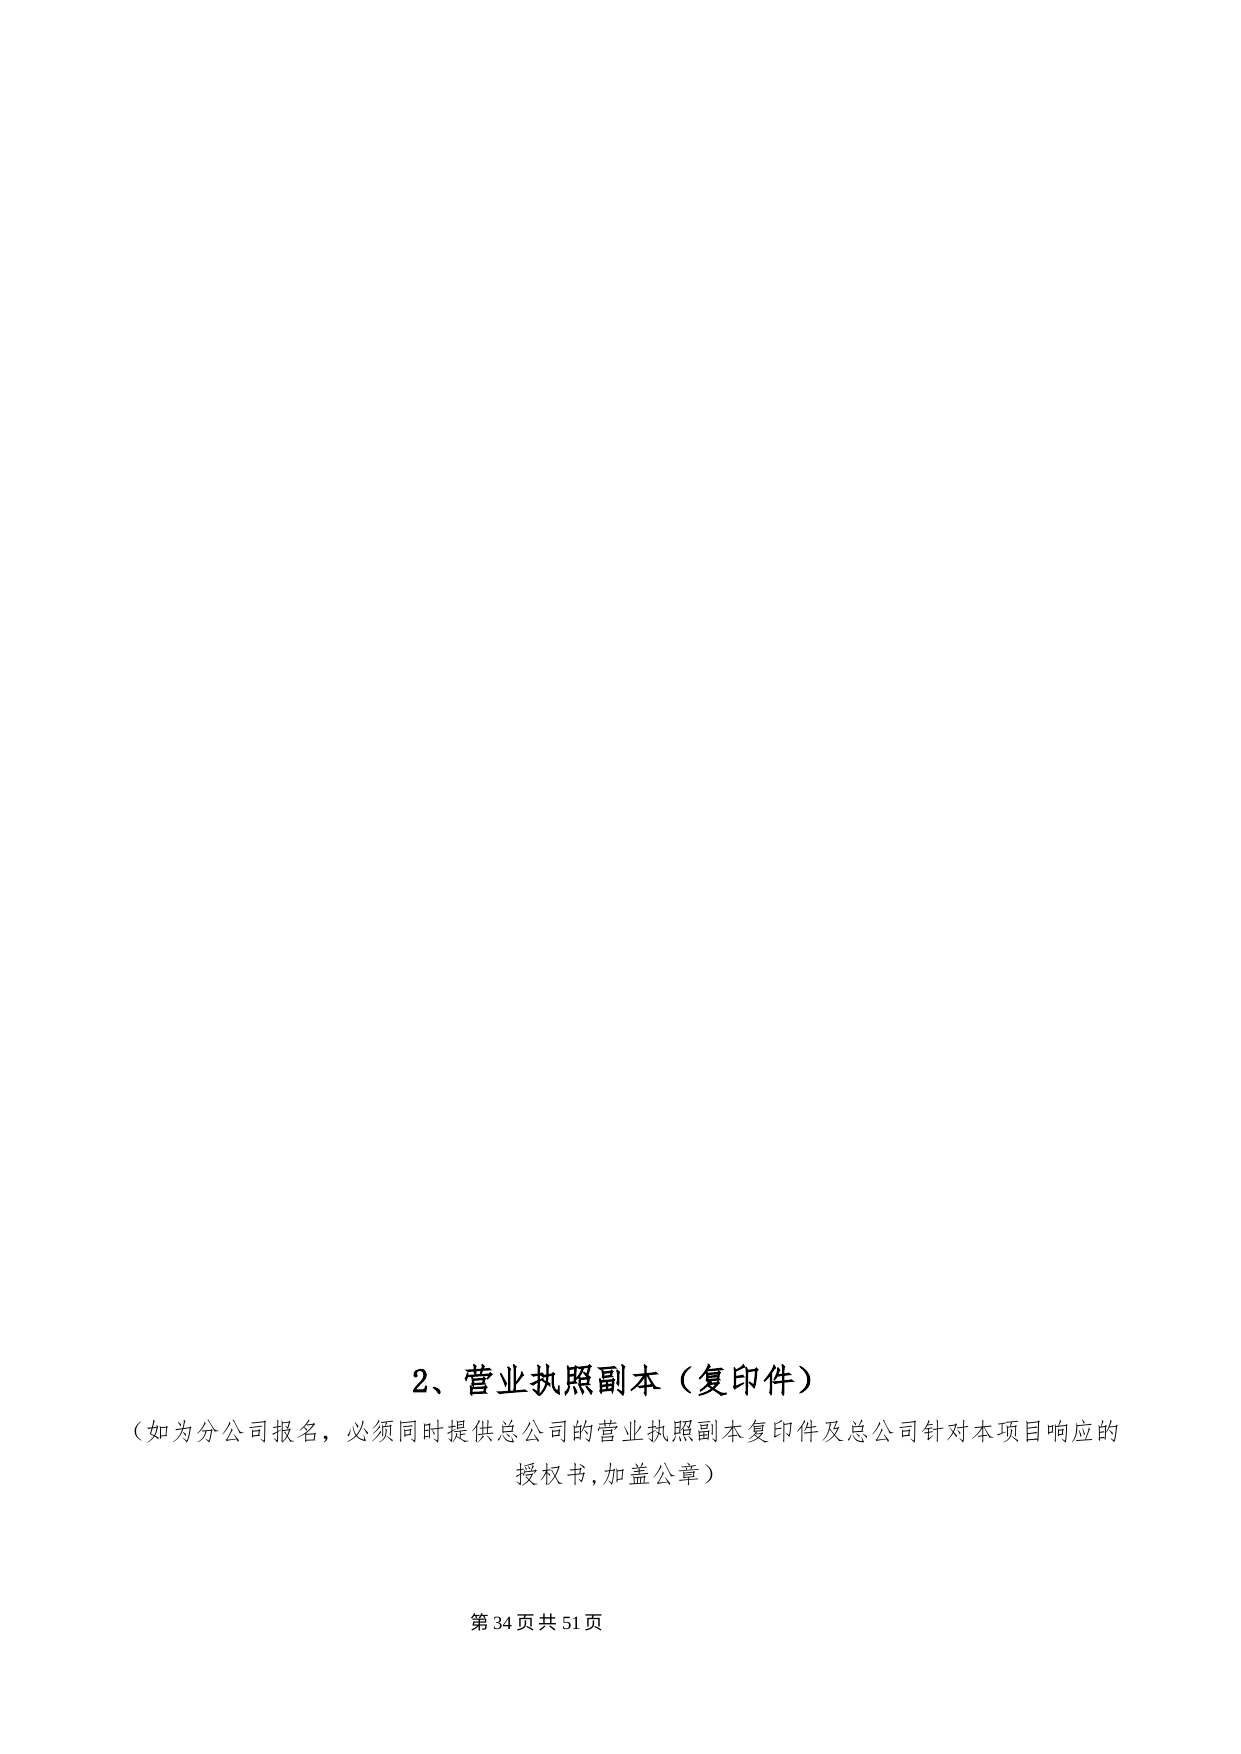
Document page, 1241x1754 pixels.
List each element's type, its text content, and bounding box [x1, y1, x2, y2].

text （如为分公司报名，必须同时提供总公司的营业执照副本复印件及总公司针对本项目响应的授权书,加盖公章） [112, 1416, 1128, 1487]
text 2、营业执照副本（复印件） [112, 1358, 1128, 1397]
